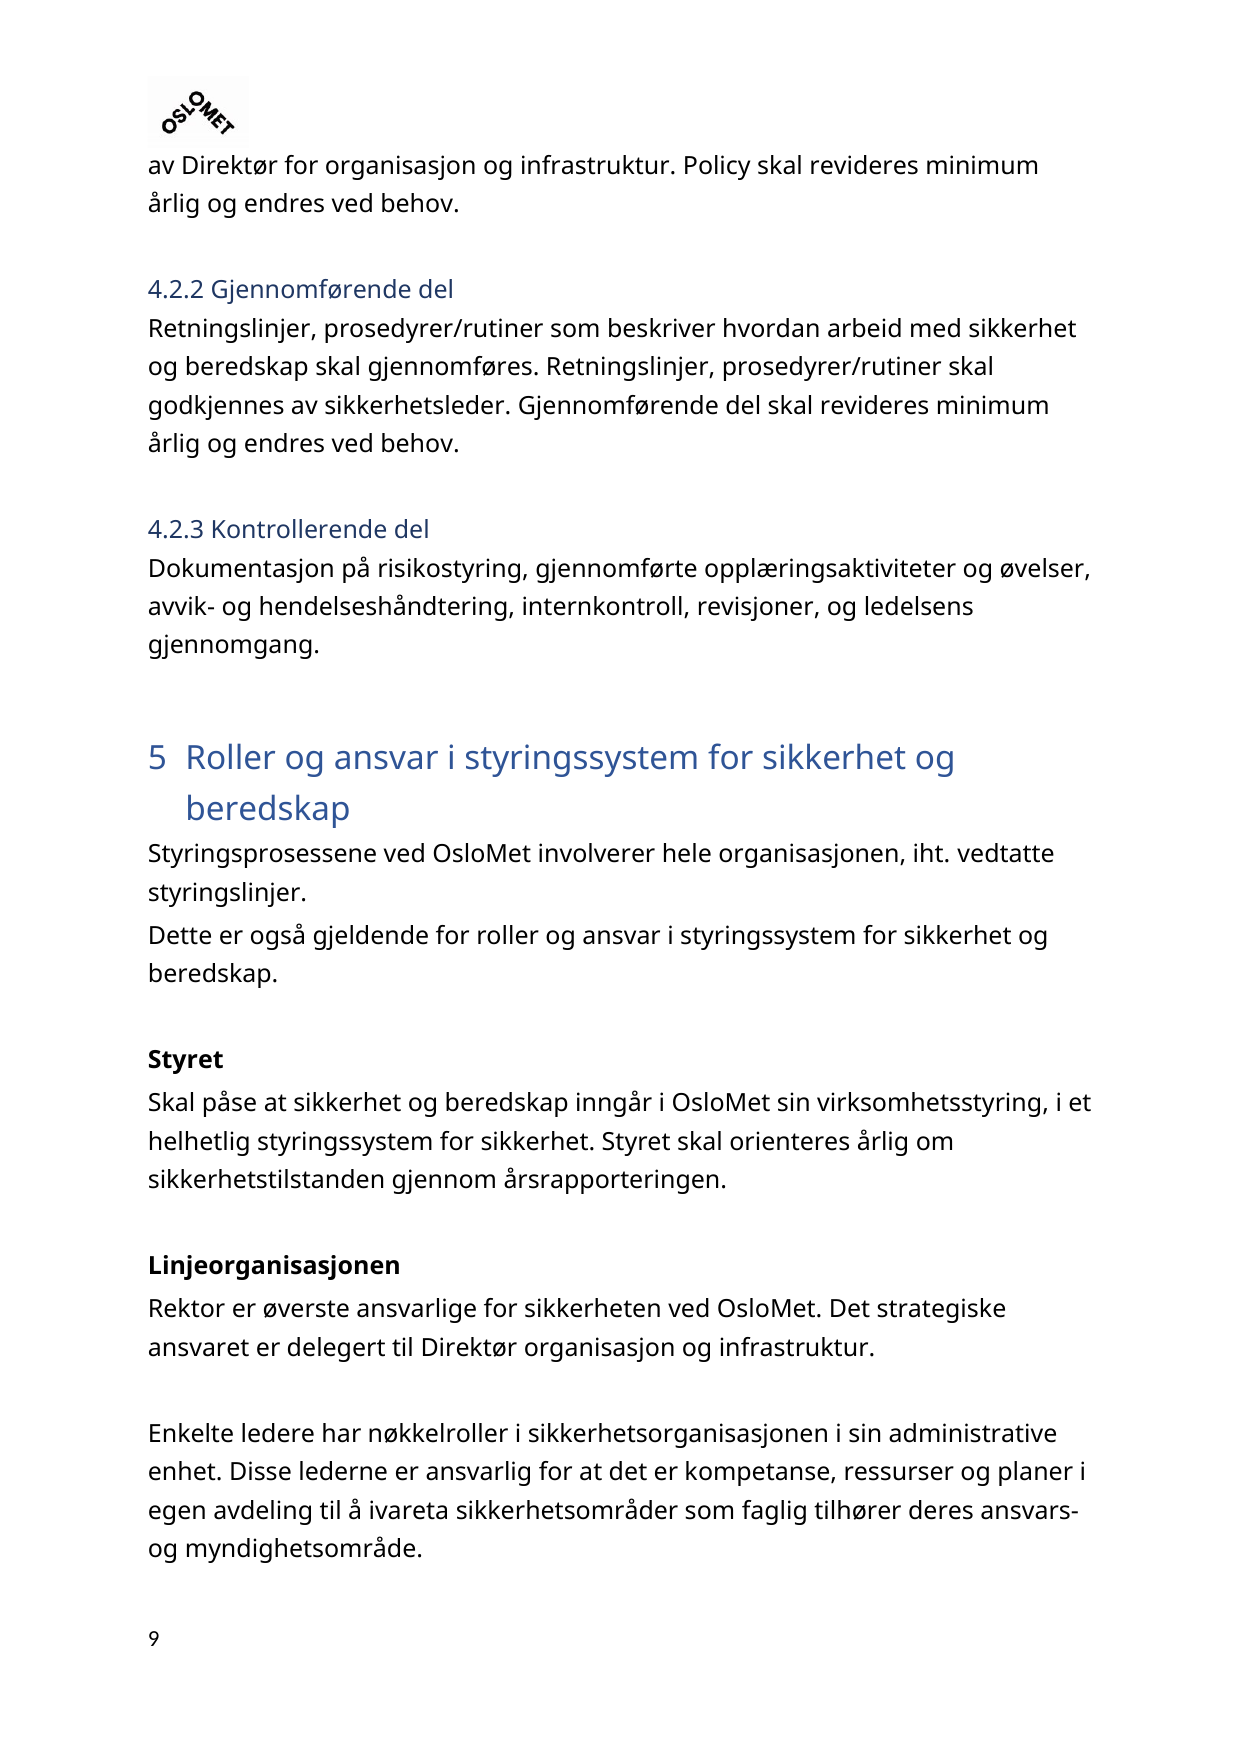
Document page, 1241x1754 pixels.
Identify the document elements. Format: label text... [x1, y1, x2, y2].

text Retningslinjer, prosedyrer/rutiner som beskriver hvordan arbeid med sikkerhet og beredskap skal gjennomføres. Retningslinjer, prosedyrer/rutiner skal godkjennes av sikkerhetsleder. Gjennomførende del skal revideres minimum årlig og endres ved behov. [148, 311, 1093, 460]
text Styringsprosessene ved OsloMet involverer hele organisasjonen, iht. vedtatte styringslinjer. [148, 836, 1093, 909]
text Dokumentasjon på risikostyring, gjennomførte opplæringsaktiviteter og øvelser, avvik- og hendelseshåndtering, internkontroll, revisjoner, og ledelsens gjennomgang. [148, 550, 1093, 661]
text Linjeorganisasjonen [148, 1248, 1093, 1282]
picture [147, 76, 249, 148]
text Styret [148, 1042, 1093, 1076]
text Rektor er øverste ansvarlige for sikkerheten ved OsloMet. Det strategiske ansvaret er delegert til Direktør organisasjon og infrastruktur. [148, 1291, 1093, 1363]
text Skal påse at sikkerhet og beredskap inngår i OsloMet sin virksomhetsstyring, i et helhetlig styringssystem for sikkerhet. Styret skal orienteres årlig om sikkerhetstilstanden gjennom årsrapporteringen. [148, 1085, 1093, 1196]
text Enkelte ledere har nøkkelroller i sikkerhetsorganisasjonen i sin administrative enhet. Disse lederne er ansvarlig for at det er kompetanse, ressurser og planer i egen avdeling til å ivareta sikkerhetsområder som faglig tilhører deres ansvars- og myndighetsområde. [148, 1416, 1093, 1565]
subtitle 4.2.2 Gjennomførende del [148, 272, 1093, 306]
text Dette er også gjeldende for roller og ansvar i styringssystem for sikkerhet og beredskap. [148, 918, 1093, 990]
subtitle Roller og ansvar i styringssystem for sikkerhet og beredskap [148, 734, 1093, 830]
subtitle 4.2.3 Kontrollerende del [148, 512, 1093, 546]
